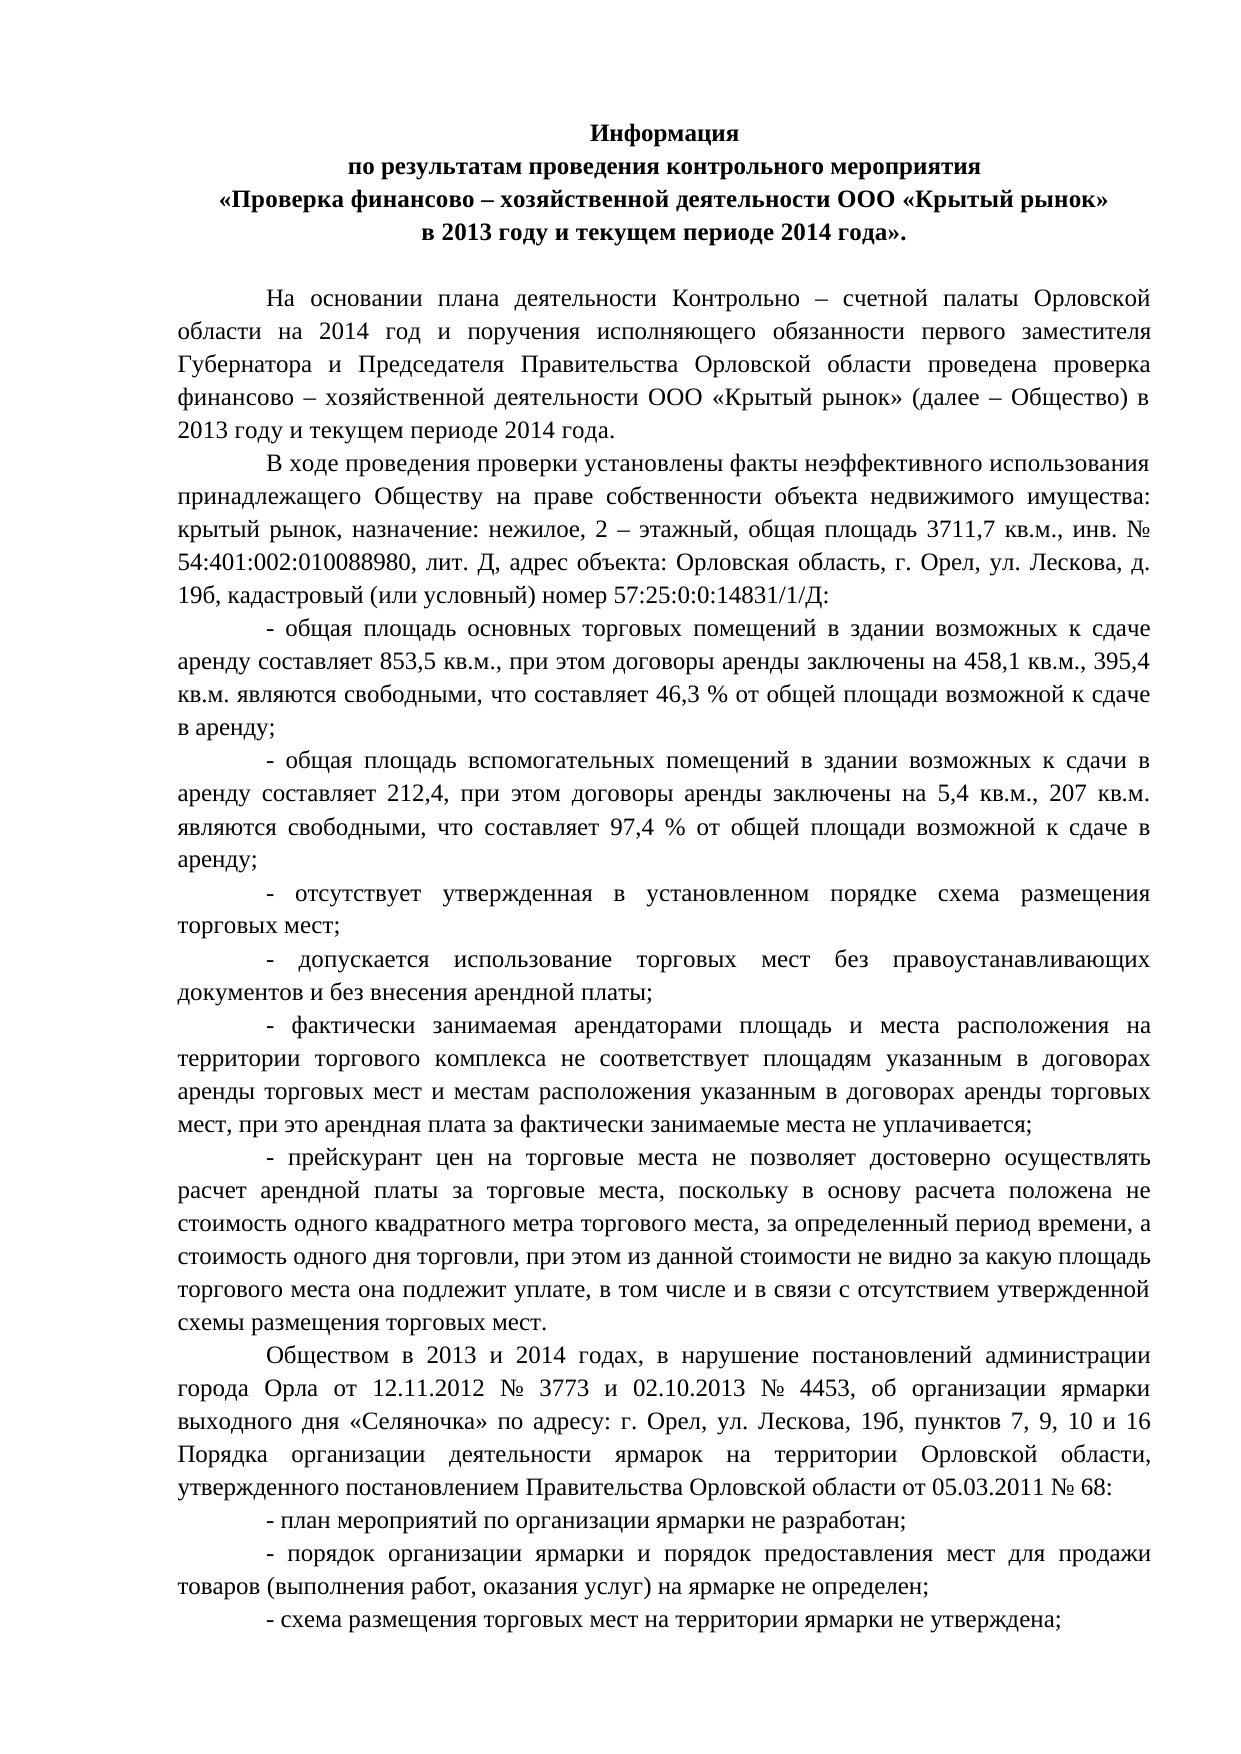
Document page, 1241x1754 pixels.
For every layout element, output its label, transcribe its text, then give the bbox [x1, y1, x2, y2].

text - фактически занимаемая арендаторами площадь и места расположения на территории торгового комплекса не соответствует площадям указанным в договорах аренды торговых мест и местам расположения указанным в договорах аренды торговых мест, при это арендная плата за фактически занимаемые места не уплачивается; [177, 1010, 1152, 1137]
text по результатам проведения контрольного мероприятия [177, 151, 1152, 180]
text в 2013 году и текущем периоде 2014 года». [177, 217, 1152, 246]
text Информация [177, 118, 1152, 147]
text - прейскурант цен на торговые места не позволяет достоверно осуществлять расчет арендной платы за торговые места, поскольку в основу расчета положена не стоимость одного квадратного метра торгового места, за определенный период времени, а стоимость одного дня торговли, при этом из данной стоимости не видно за какую площадь торгового места она подлежит уплате, в том числе и в связи с отсутствием утвержденной схемы размещения торговых мест. [177, 1142, 1152, 1336]
text - общая площадь основных торговых помещений в здании возможных к сдаче аренду составляет 853,5 кв.м., при этом договоры аренды заключены на 458,1 кв.м., 395,4 кв.м. являются свободными, что составляет 46,3 % от общей площади возможной к сдаче в аренду; [177, 613, 1152, 741]
text - схема размещения торговых мест на территории ярмарки не утверждена; [177, 1604, 1152, 1633]
text - порядок организации ярмарки и порядок предоставления мест для продажи товаров (выполнения работ, оказания услуг) на ярмарке не определен; [177, 1538, 1152, 1600]
text - допускается использование торговых мест без правоустанавливающих документов и без внесения арендной платы; [177, 944, 1152, 1005]
text - отсутствует утвержденная в установленном порядке схема размещения торговых мест; [177, 878, 1152, 939]
text - общая площадь вспомогательных помещений в здании возможных к сдачи в аренду составляет 212,4, при этом договоры аренды заключены на 5,4 кв.м., 207 кв.м. являются свободными, что составляет 97,4 % от общей площади возможной к сдаче в аренду; [177, 746, 1152, 873]
text На основании плана деятельности Контрольно – счетной палаты Орловской области на 2014 год и поручения исполняющего обязанности первого заместителя Губернатора и Председателя Правительства Орловской области проведена проверка финансово – хозяйственной деятельности ООО «Крытый рынок» (далее – Общество) в 2013 году и текущем периоде 2014 года. [177, 283, 1152, 444]
text Обществом в 2013 и 2014 годах, в нарушение постановлений администрации города Орла от 12.11.2012 № 3773 и 02.10.2013 № 4453, об организации ярмарки выходного дня «Селяночка» по адресу: г. Орел, ул. Лескова, 19б, пунктов 7, 9, 10 и 16 Порядка организации деятельности ярмарок на территории Орловской области, утвержденного постановлением Правительства Орловской области от 05.03.2011 № 68: [177, 1340, 1152, 1501]
text «Проверка финансово – хозяйственной деятельности ООО «Крытый рынок» [177, 184, 1152, 213]
text В ходе проведения проверки установлены факты неэффективного использования принадлежащего Обществу на праве собственности объекта недвижимого имущества: крытый рынок, назначение: нежилое, 2 – этажный, общая площадь 3711,7 кв.м., инв. № 54:401:002:010088980, лит. Д, адрес объекта: Орловская область, г. Орел, ул. Лескова, д. 19б, кадастровый (или условный) номер 57:25:0:0:14831/1/Д: [177, 448, 1152, 609]
text - план мероприятий по организации ярмарки не разработан; [177, 1505, 1152, 1534]
